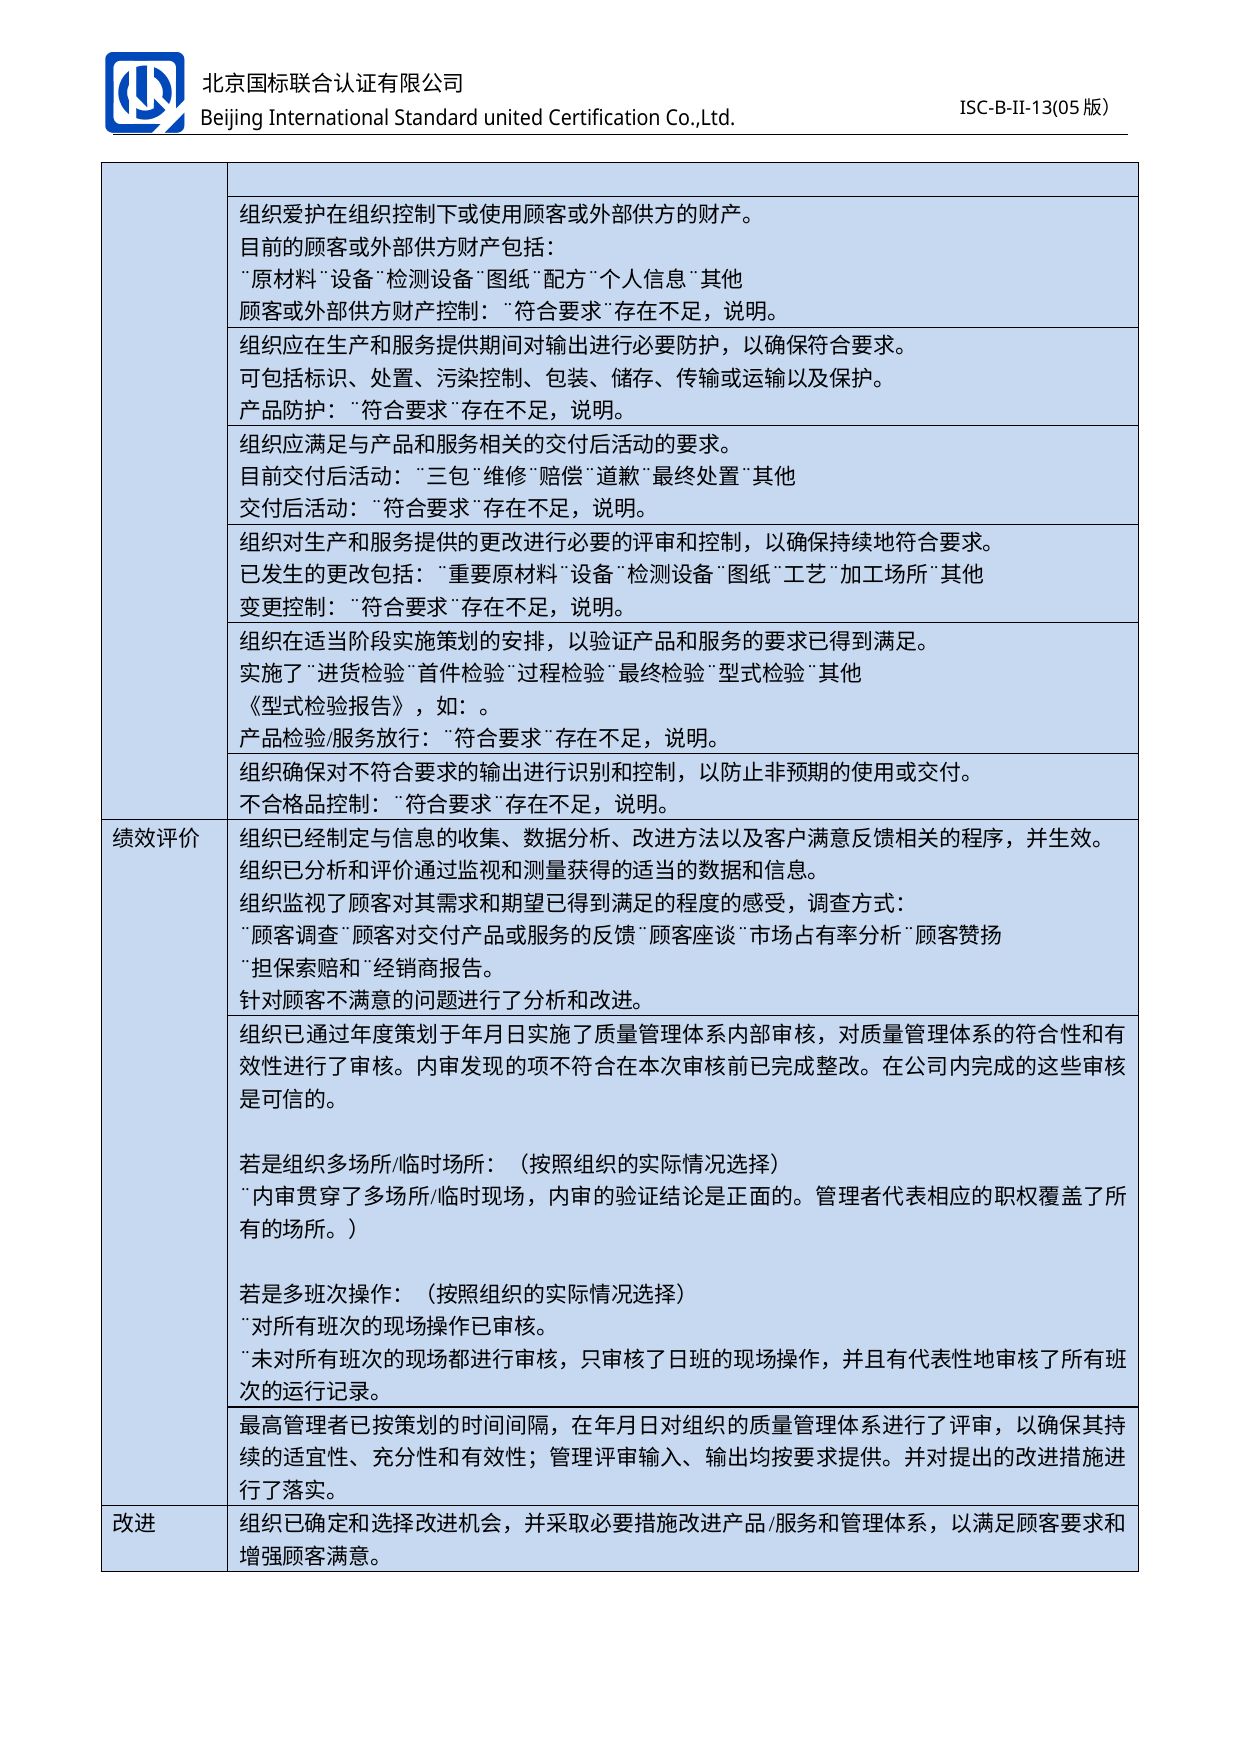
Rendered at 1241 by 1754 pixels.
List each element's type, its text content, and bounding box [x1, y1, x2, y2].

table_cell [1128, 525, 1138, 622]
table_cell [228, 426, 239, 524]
table_cell 改进 [102, 1506, 227, 1571]
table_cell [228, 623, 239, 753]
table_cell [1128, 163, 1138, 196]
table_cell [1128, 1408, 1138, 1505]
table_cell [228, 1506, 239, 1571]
picture [105, 52, 185, 133]
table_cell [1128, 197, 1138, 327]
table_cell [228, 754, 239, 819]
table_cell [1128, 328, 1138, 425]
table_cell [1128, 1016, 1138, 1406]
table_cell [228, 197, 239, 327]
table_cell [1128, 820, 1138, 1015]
table_cell 绩效评价 [102, 820, 227, 1505]
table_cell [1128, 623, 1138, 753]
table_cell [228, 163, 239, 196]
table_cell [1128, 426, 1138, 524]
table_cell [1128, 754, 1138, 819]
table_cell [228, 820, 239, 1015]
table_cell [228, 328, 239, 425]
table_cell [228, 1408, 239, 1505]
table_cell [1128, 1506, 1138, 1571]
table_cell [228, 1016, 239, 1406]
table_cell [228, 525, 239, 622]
